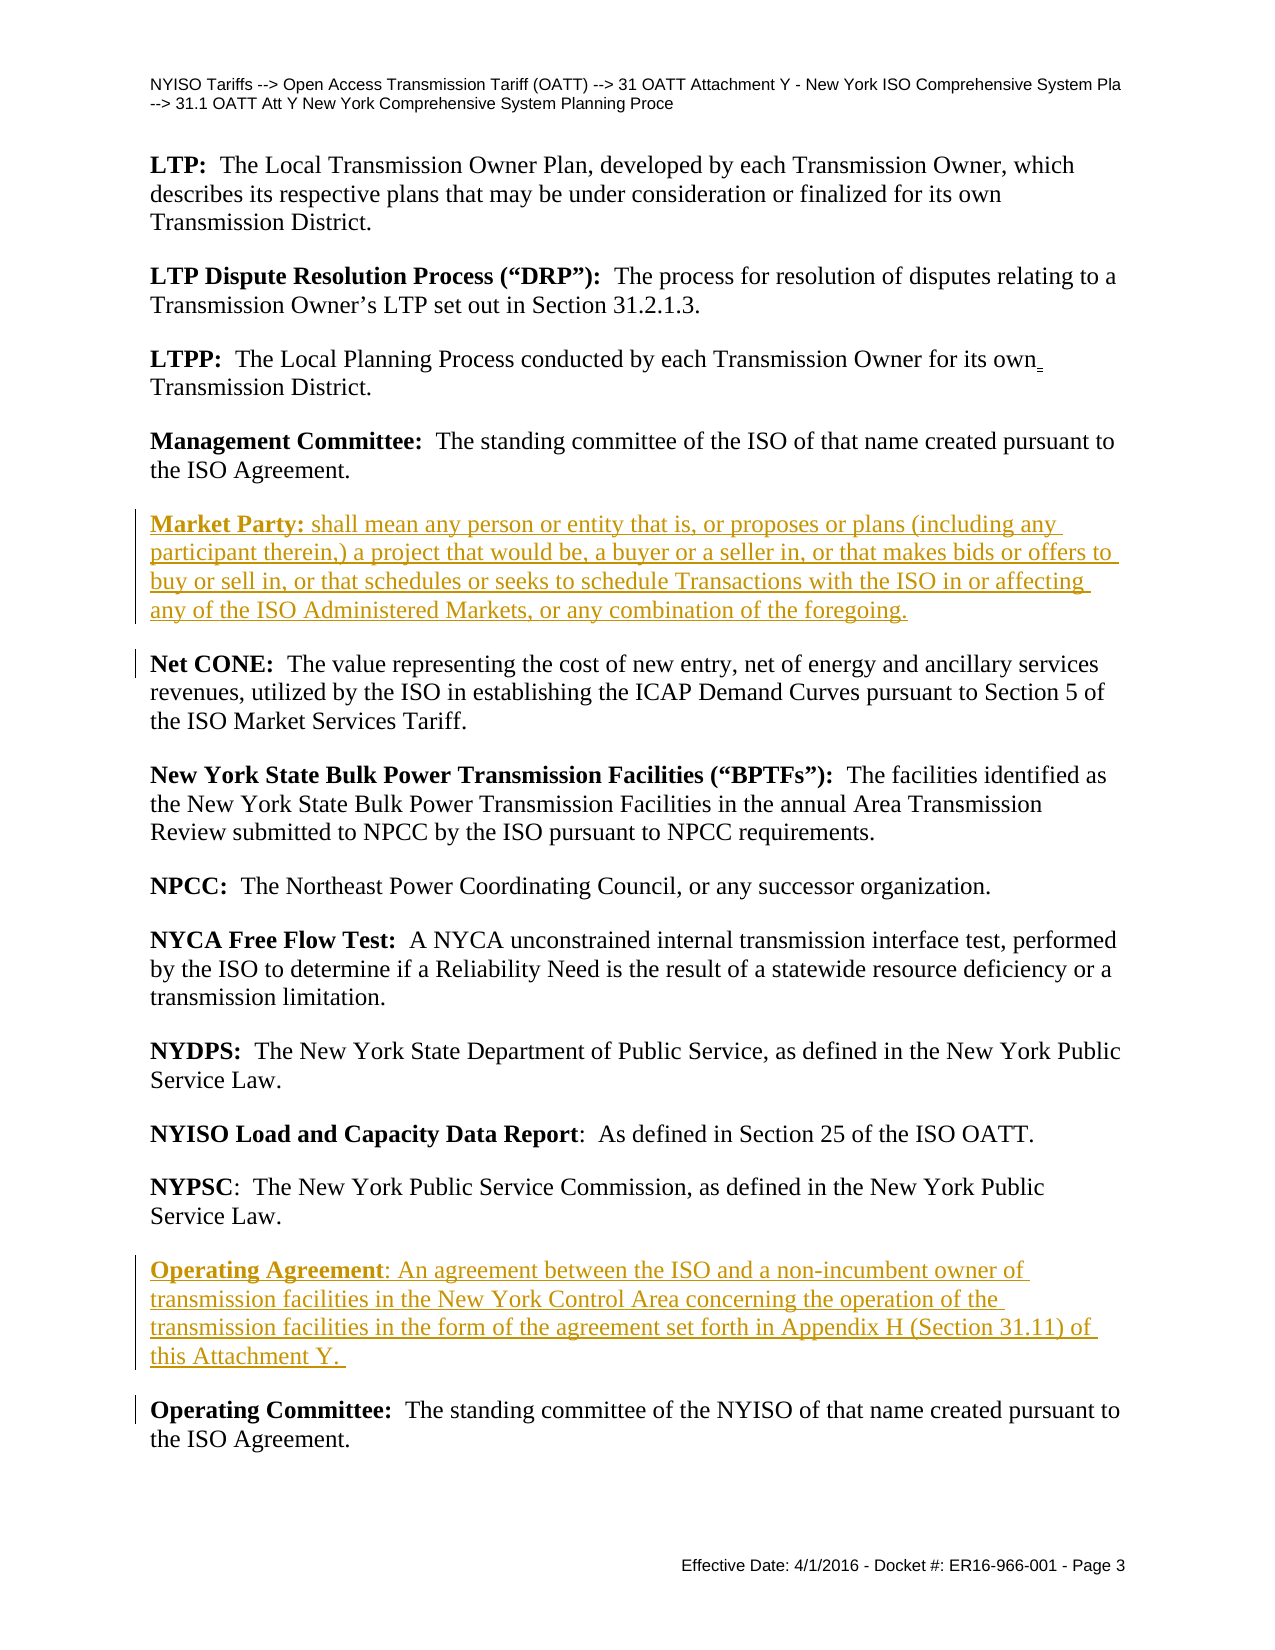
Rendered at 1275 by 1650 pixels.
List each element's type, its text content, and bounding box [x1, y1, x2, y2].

text NYISO Load and Capacity Data Report: As defined in Section 25 of the ISO OATT. [150, 1119, 1125, 1147]
text LTP: The Local Transmission Owner Plan, developed by each Transmission Owner, which describes its respective plans that may be under consideration or finalized for its own Transmission District. [150, 150, 1125, 236]
text NYPSC: The New York Public Service Commission, as defined in the New York Public Service Law. [150, 1172, 1125, 1230]
text LTP Dispute Resolution Process (“DRP”): The process for resolution of disputes relating to a Transmission Owner’s LTP set out in Section 31.2.1.3. [150, 261, 1125, 319]
text NYCA Free Flow Test: A NYCA unconstrained internal transmission interface test, performed by the ISO to determine if a Reliability Need is the result of a statewide resource deficiency or a transmission limitation. [150, 925, 1125, 1011]
text Net CONE: The value representing the cost of new entry, net of energy and ancillary services revenues, utilized by the ISO in establishing the ICAP Demand Curves pursuant to Section 5 of the ISO Market Services Tariff. [150, 649, 1125, 735]
text NPCC: The Northeast Power Coordinating Council, or any successor organization. [150, 871, 1125, 900]
text Operating Committee: The standing committee of the NYISO of that name created pursuant to the ISO Agreement. [150, 1395, 1125, 1452]
text NYDPS: The New York State Department of Public Service, as defined in the New York Public Service Law. [150, 1036, 1125, 1094]
text LTPP: The Local Planning Process conducted by each Transmission Owner for its own Transmission District. [150, 344, 1125, 401]
text New York State Bulk Power Transmission Facilities (“BPTFs”): The facilities identified as the New York State Bulk Power Transmission Facilities in the annual Area Transmission Review submitted to NPCC by the ISO pursuant to NPCC requirements. [150, 760, 1125, 846]
text Management Committee: The standing committee of the ISO of that name created pursuant to the ISO Agreement. [150, 426, 1125, 484]
